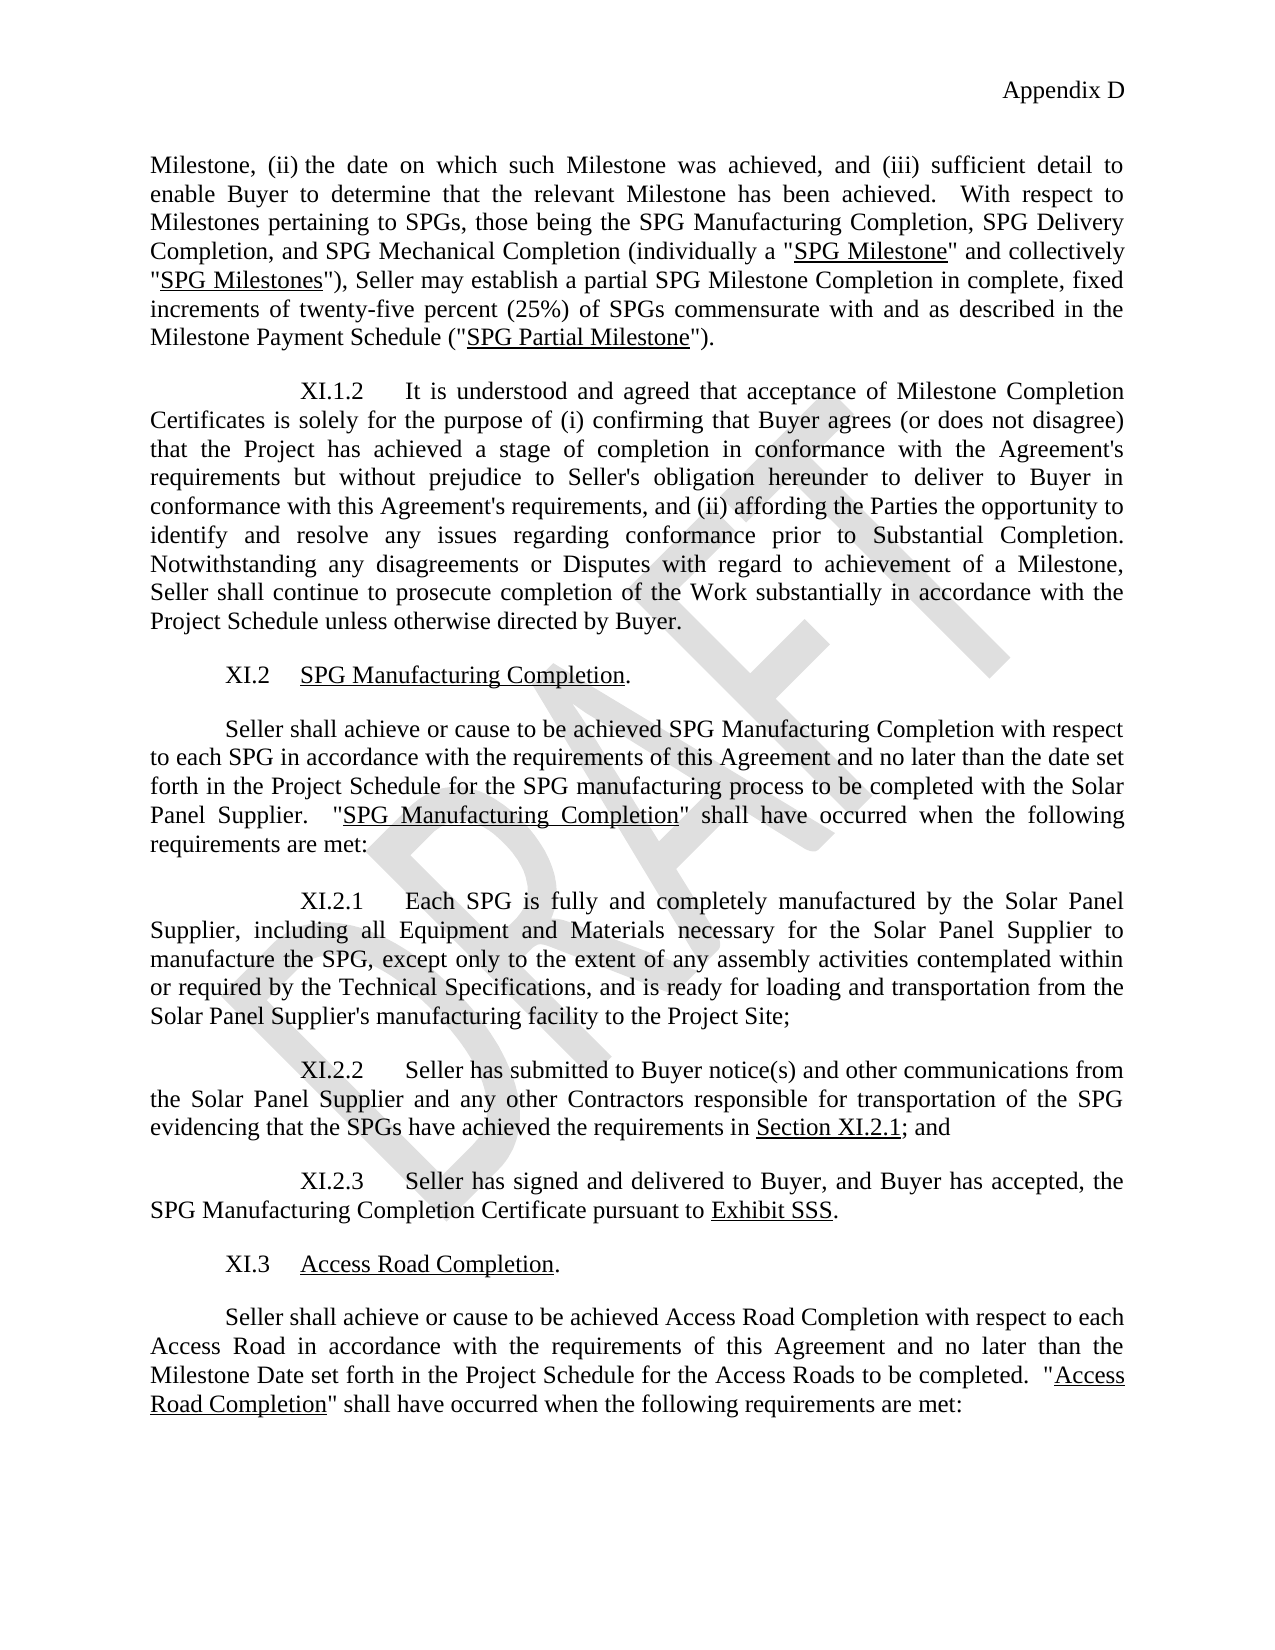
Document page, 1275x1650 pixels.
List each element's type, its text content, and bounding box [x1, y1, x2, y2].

subtitle Each SPG is fully and completely manufactured by the Solar Panel Supplier, including all Equipment and Materials necessary for the Solar Panel Supplier to manufacture the SPG, except only to the extent of any assembly activities contemplated within or required by the Technical Specifications, and is ready for loading and transportation from the Solar Panel Supplier's manufacturing facility to the Project Site; [150, 886, 1125, 1030]
text Seller shall achieve or cause to be achieved Access Road Completion with respect to each Access Road in accordance with the requirements of this Agreement and no later than the Milestone Date set forth in the Project Schedule for the Access Roads to be completed. "Access Road Completion" shall have occurred when the following requirements are met: [150, 1302, 1125, 1417]
subtitle Seller has submitted to Buyer notice(s) and other communications from the Solar Panel Supplier and any other Contractors responsible for transportation of the SPG evidencing that the SPGs have achieved the requirements in Section 11.2.1; and [150, 1055, 1125, 1141]
text Seller shall achieve or cause to be achieved SPG Manufacturing Completion with respect to each SPG in accordance with the requirements of this Agreement and no later than the date set forth in the Project Schedule for the SPG manufacturing process to be completed with the Solar Panel Supplier. "SPG Manufacturing Completion" shall have occurred when the following requirements are met: [150, 714, 1125, 857]
subtitle Access Road Completion. [150, 1249, 1125, 1277]
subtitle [150, 150, 1125, 351]
subtitle SPG Manufacturing Completion. [150, 660, 1125, 689]
subtitle Seller has signed and delivered to Buyer, and Buyer has accepted, the SPG Manufacturing Completion Certificate pursuant to Exhibit SSS. [150, 1166, 1125, 1224]
subtitle It is understood and agreed that acceptance of Milestone Completion Certificates is solely for the purpose of (i) confirming that Buyer agrees (or does not disagree) that the Project has achieved a stage of completion in conformance with the Agreement's requirements but without prejudice to Seller's obligation hereunder to deliver to Buyer in conformance with this Agreement's requirements, and (ii) affording the Parties the opportunity to identify and resolve any issues regarding conformance prior to Substantial Completion. Notwithstanding any disagreements or Disputes with regard to achievement of a Milestone, Seller shall continue to prosecute completion of the Work substantially in accordance with the Project Schedule unless otherwise directed by Buyer. [150, 376, 1125, 635]
